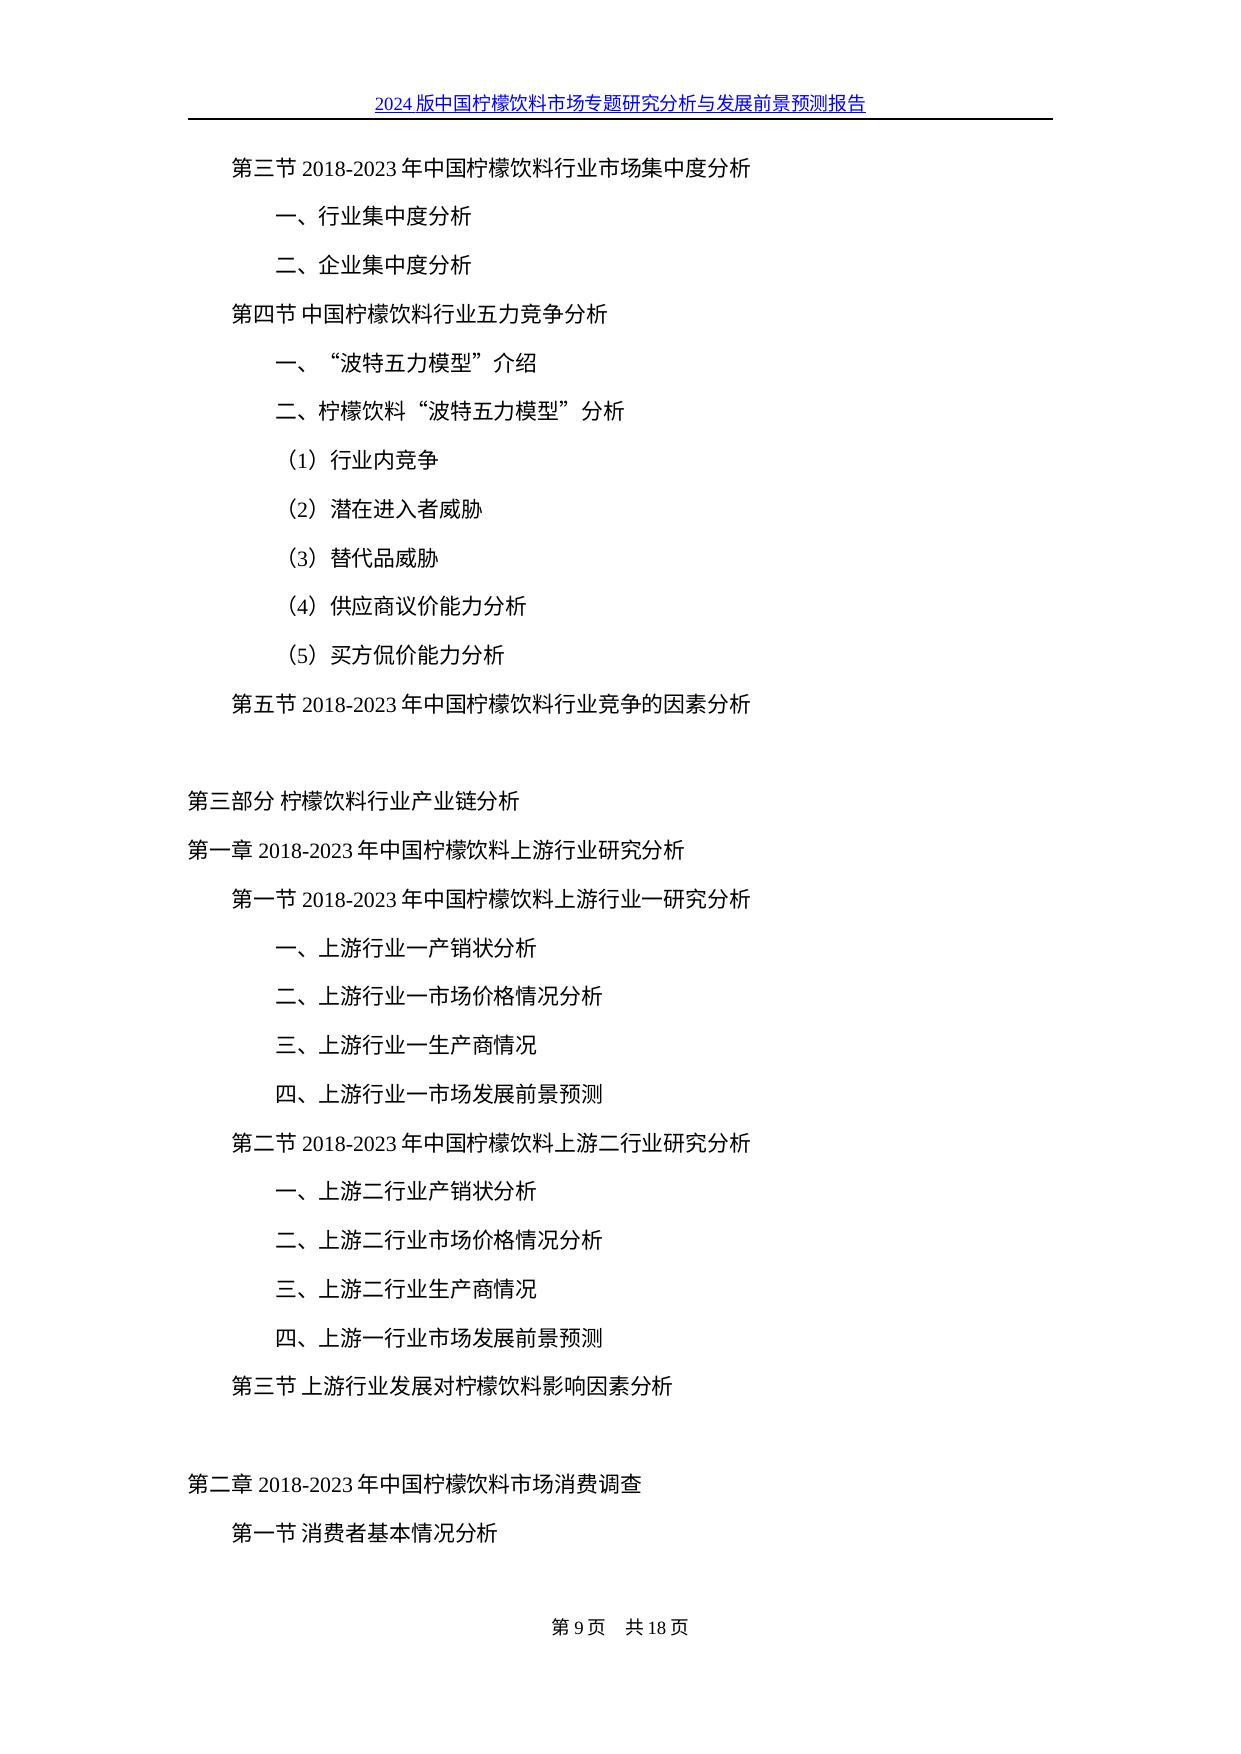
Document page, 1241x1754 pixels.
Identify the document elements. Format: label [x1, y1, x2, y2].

text [187, 150, 1053, 1548]
